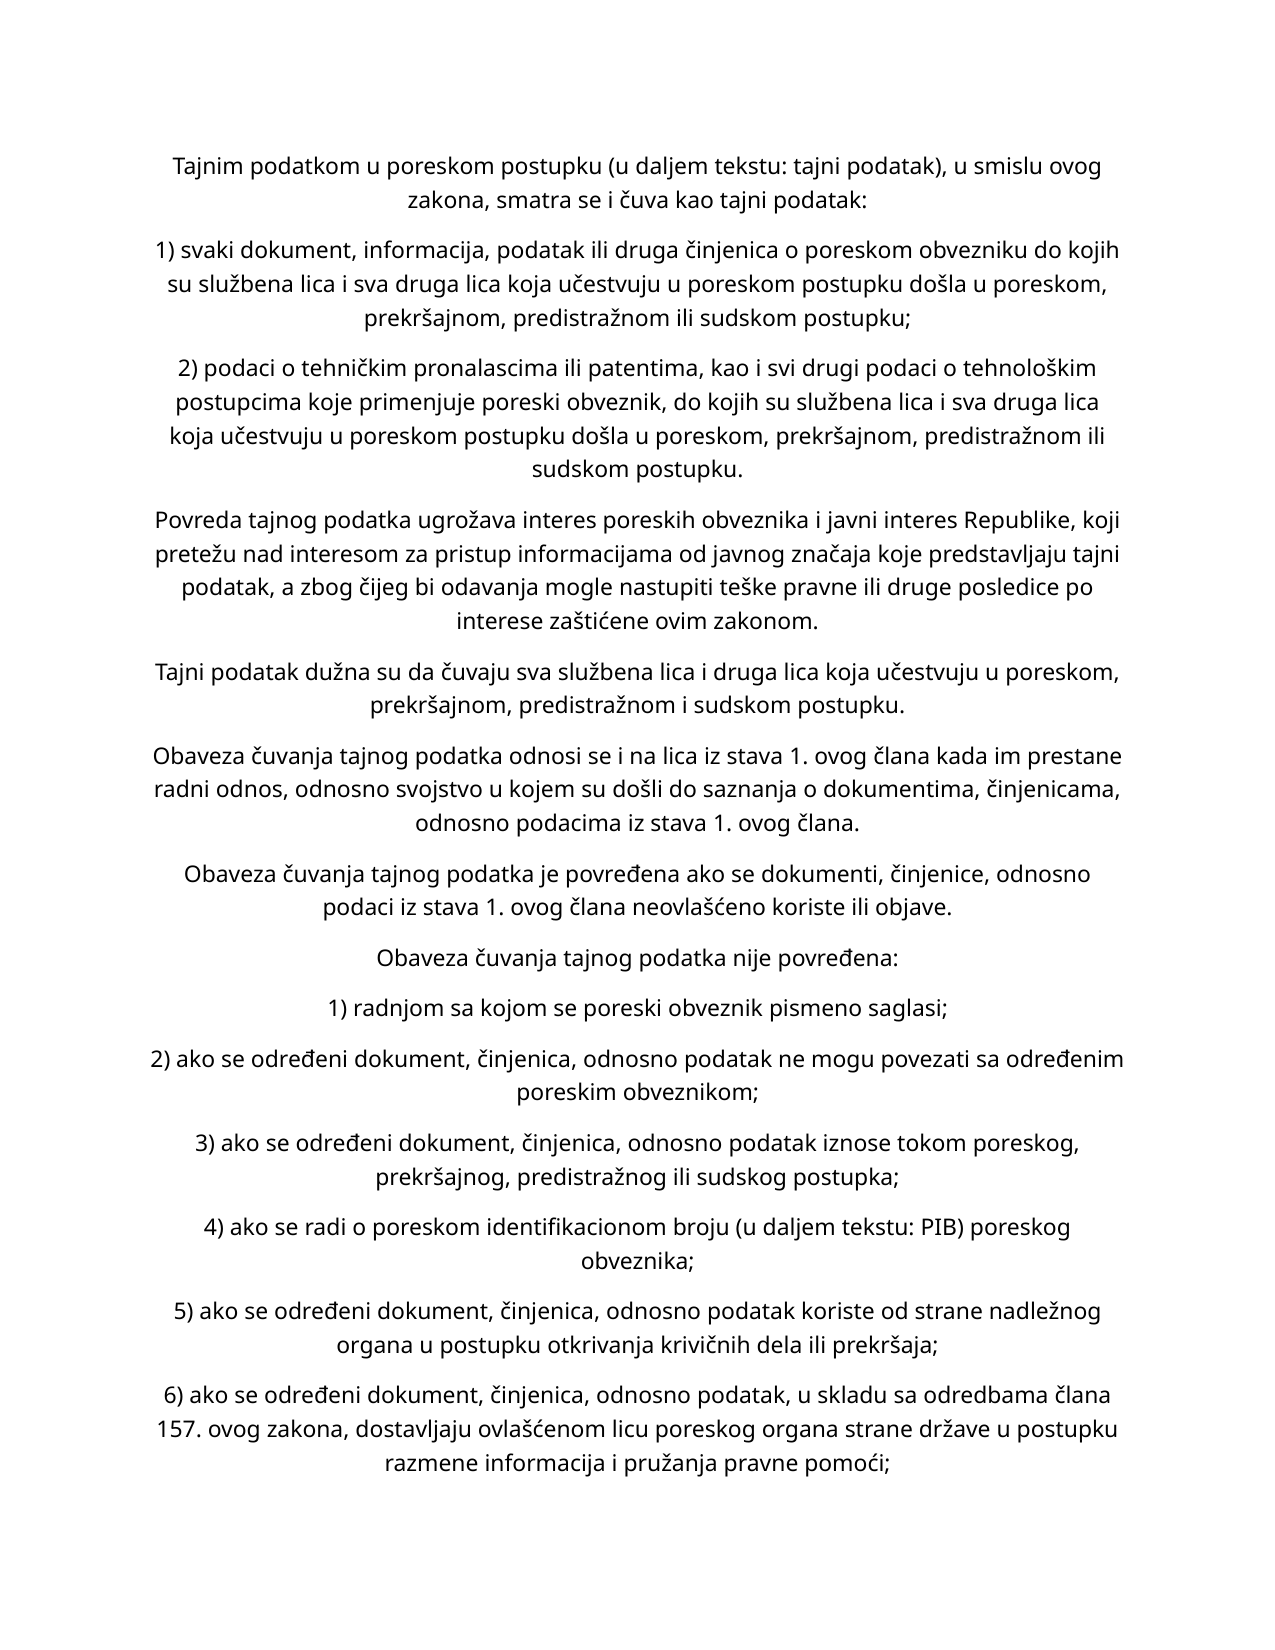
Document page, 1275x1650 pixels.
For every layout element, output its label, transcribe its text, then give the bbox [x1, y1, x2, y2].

text 2) podaci o tehničkim pronalascima ili patentima, kao i svi drugi podaci o tehnološkim postupcima koje primenjuje poreski obveznik, do kojih su službena lica i sva druga lica koja učestvuju u poreskom postupku došla u poreskom, prekršajnom, predistražnom ili sudskom postupku. [150, 352, 1125, 484]
text 5) ako se određeni dokument, činjenica, odnosno podatak koriste od strane nadležnog organa u postupku otkrivanja krivičnih dela ili prekršaja; [150, 1295, 1125, 1360]
text Obaveza čuvanja tajnog podatka je povređena ako se dokumenti, činjenice, odnosno podaci iz stava 1. ovog člana neovlašćeno koriste ili objave. [150, 857, 1125, 922]
text Povreda tajnog podatka ugrožava interes poreskih obveznika i javni interes Republike, koji pretežu nad interesom za pristup informacijama od javnog značaja koje predstavljaju tajni podatak, a zbog čijeg bi odavanja mogle nastupiti teške pravne ili druge posledice po interese zaštićene ovim zakonom. [150, 504, 1125, 636]
text Obaveza čuvanja tajnog podatka nije povređena: [150, 942, 1125, 973]
text 6) ako se određeni dokument, činjenica, odnosno podatak, u skladu sa odredbama člana 157. ovog zakona, dostavljaju ovlašćenom licu poreskog organa strane države u postupku razmene informacija i pružanja pravne pomoći; [150, 1379, 1125, 1478]
text Obaveza čuvanja tajnog podatka odnosi se i na lica iz stava 1. ovog člana kada im prestane radni odnos, odnosno svojstvo u kojem su došli do saznanja o dokumentima, činjenicama, odnosno podacima iz stava 1. ovog člana. [150, 739, 1125, 838]
text 1) svaki dokument, informacija, podatak ili druga činjenica o poreskom obvezniku do kojih su službena lica i sva druga lica koja učestvuju u poreskom postupku došla u poreskom, prekršajnom, predistražnom ili sudskom postupku; [150, 234, 1125, 333]
text Tajnim podatkom u poreskom postupku (u daljem tekstu: tajni podatak), u smislu ovog zakona, smatra se i čuva kao tajni podatak: [150, 150, 1125, 215]
text 2) ako se određeni dokument, činjenica, odnosno podatak ne mogu povezati sa određenim poreskim obveznikom; [150, 1042, 1125, 1107]
text 3) ako se određeni dokument, činjenica, odnosno podatak iznose tokom poreskog, prekršajnog, predistražnog ili sudskog postupka; [150, 1127, 1125, 1192]
text Tajni podatak dužna su da čuvaju sva službena lica i druga lica koja učestvuju u poreskom, prekršajnom, predistražnom i sudskom postupku. [150, 655, 1125, 720]
text 4) ako se radi o poreskom identifikacionom broju (u daljem tekstu: PIB) poreskog obveznika; [150, 1211, 1125, 1276]
text 1) radnjom sa kojom se poreski obveznik pismeno saglasi; [150, 992, 1125, 1023]
